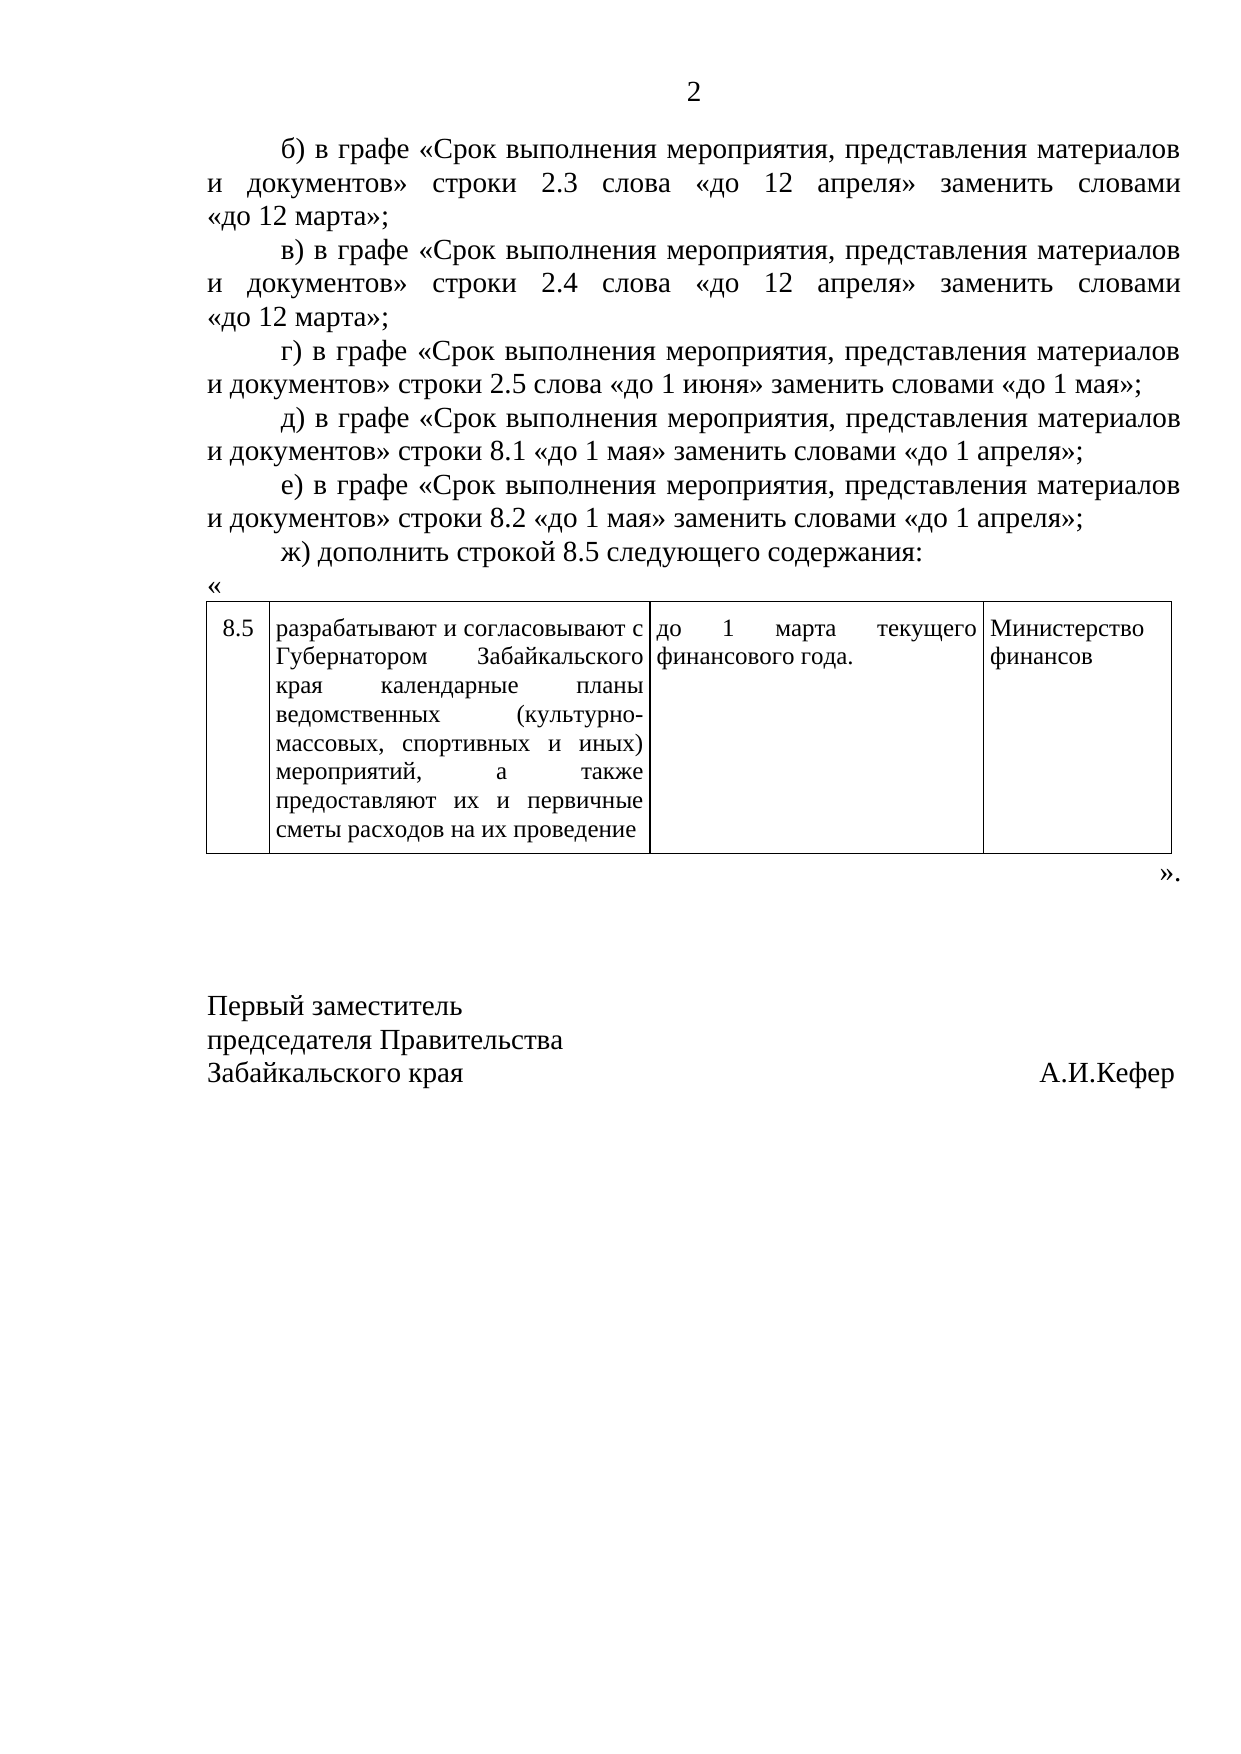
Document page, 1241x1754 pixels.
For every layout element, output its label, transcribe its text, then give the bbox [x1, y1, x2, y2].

text « [207, 567, 1181, 601]
text в) в графе «Срок выполнения мероприятия, представления материалов и документов» строки 2.4 слова «до 12 апреля» заменить словами «до 12 марта»; [207, 232, 1181, 333]
text г) в графе «Срок выполнения мероприятия, представления материалов и документов» строки 2.5 слова «до 1 июня» заменить словами «до 1 мая»; [207, 333, 1181, 400]
text ». [207, 854, 1181, 888]
text б) в графе «Срок выполнения мероприятия, представления материалов и документов» строки 2.3 слова «до 12 апреля» заменить словами «до 12 марта»; [207, 131, 1181, 232]
table_header 8.5 [207, 602, 269, 853]
table_header до 1 марта текущего финансового года. [651, 602, 983, 853]
table_header Министерство финансов [984, 602, 1171, 853]
table_header разрабатывают и согласовывают с Губернатором Забайкальского края календарные планы ведомственных (культурно-массовых, спортивных и иных) мероприятий, а также предоставляют их и первичные сметы расходов на их проведение [270, 602, 649, 853]
text е) в графе «Срок выполнения мероприятия, представления материалов и документов» строки 8.2 «до 1 мая» заменить словами «до 1 апреля»; [207, 467, 1181, 534]
text Первый заместитель [207, 988, 1181, 1022]
text д) в графе «Срок выполнения мероприятия, представления материалов и документов» строки 8.1 «до 1 мая» заменить словами «до 1 апреля»; [207, 400, 1181, 467]
text ж) дополнить строкой 8.5 следующего содержания: [207, 534, 1181, 567]
text Забайкальского края А.И.Кефер [207, 1056, 1181, 1089]
text председателя Правительства [207, 1022, 1181, 1056]
